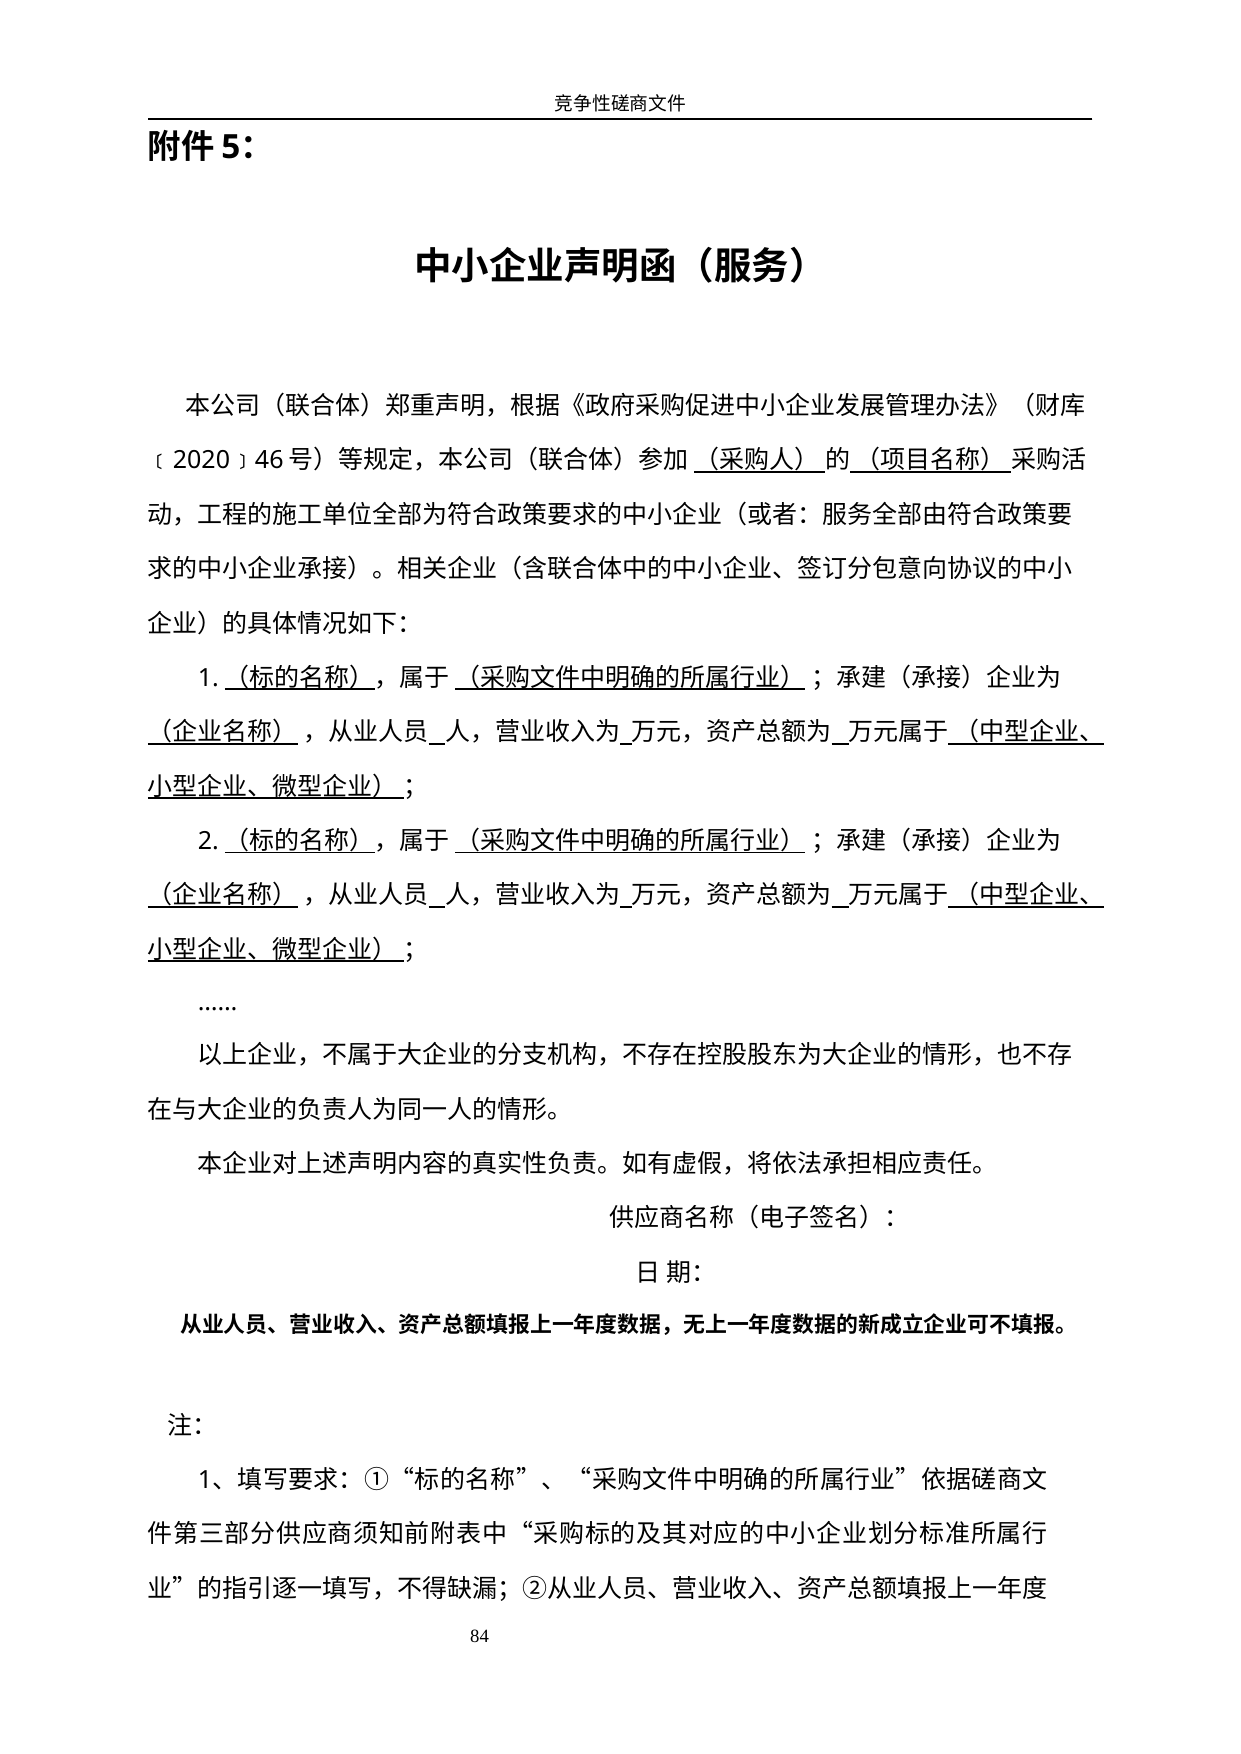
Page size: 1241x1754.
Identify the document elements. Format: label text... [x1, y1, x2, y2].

text 本企业对上述声明内容的真实性负责。如有虚假，将依法承担相应责任。 [148, 1143, 1092, 1180]
text 供应商名称（电子签名）： [148, 1198, 909, 1234]
text 从业人员、营业收入、资产总额填报上一年度数据，无上一年度数据的新成立企业可不填报。 [148, 1307, 1092, 1338]
text 附件5： [148, 120, 1092, 168]
text 注： [148, 1405, 1049, 1441]
text 本公司（联合体）郑重声明，根据《政府采购促进中小企业发展管理办法》（财库﹝2020﹞46号）等规定，本公司（联合体）参加 （采购人） 的 （项目名称） 采购活动，工程的施工单位全部为符合政策要求的中小企业（或者：服务全部由符合政策要求的中小企业承接）。相关企业（含联合体中的中小企业、签订分包意向协议的中小企业）的具体情况如下： [148, 386, 1092, 639]
text …… [148, 984, 1092, 1018]
text 以上企业，不属于大企业的分支机构，不存在控股股东为大企业的情形，也不存在与大企业的负责人为同一人的情形。 [148, 1035, 1092, 1125]
text 中小企业声明函（服务） [148, 236, 1092, 290]
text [148, 1459, 1049, 1604]
text 1. （标的名称），属于 （采购文件中明确的所属行业） ；承建（承接）企业为 （企业名称） ，从业人员 人，营业收入为 万元，资产总额为 万元属于 （中型企业、小型企业、微型企业） ； [148, 657, 1092, 802]
text 2. （标的名称），属于 （采购文件中明确的所属行业） ；承建（承接）企业为 （企业名称） ，从业人员 人，营业收入为 万元，资产总额为 万元属于 （中型企业、小型企业、微型企业） ； [148, 821, 1092, 966]
text 日 期： [148, 1252, 976, 1288]
